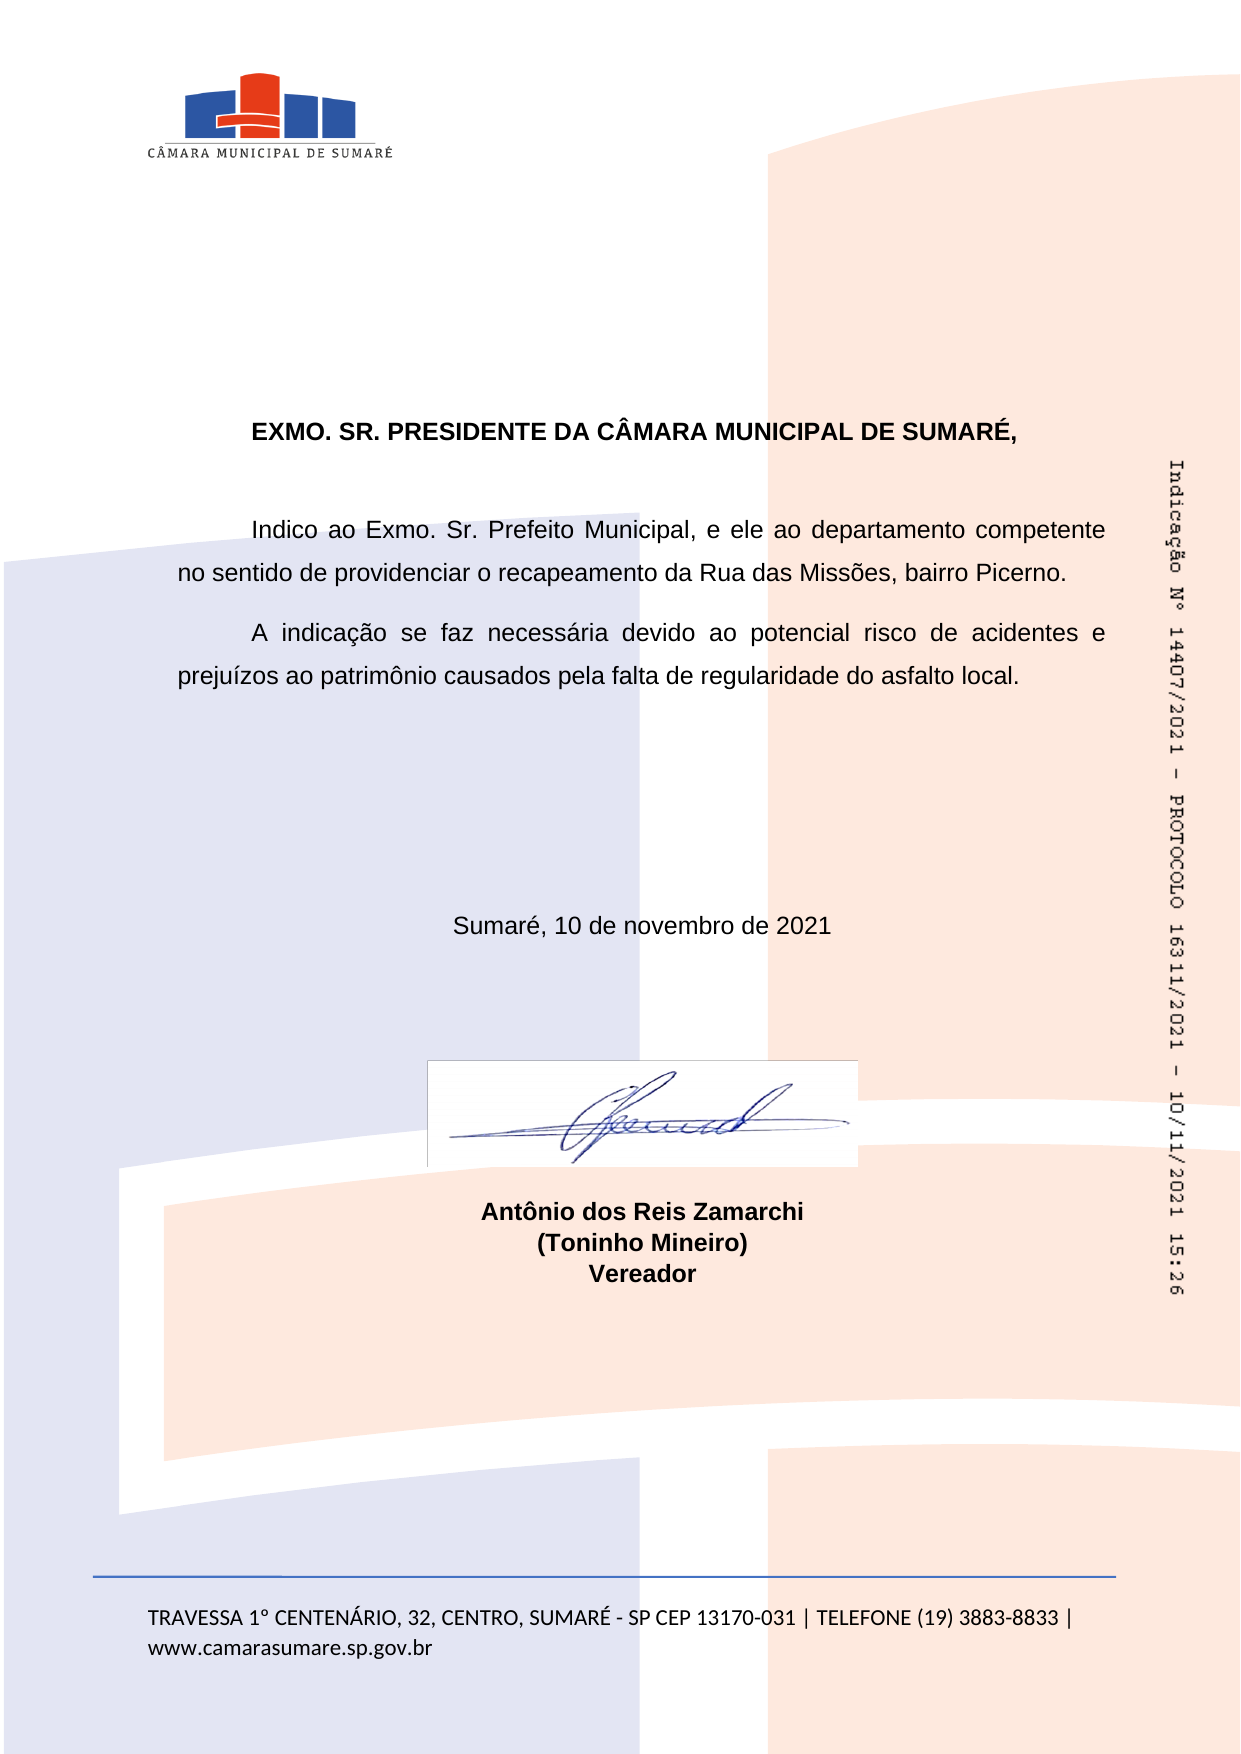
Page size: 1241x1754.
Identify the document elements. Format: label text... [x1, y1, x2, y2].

text Indico ao Exmo. Sr. Prefeito Municipal, e ele ao departamento competente no sentido de providenciar o recapeamento da Rua das Missões, bairro Picerno. [177, 514, 1107, 586]
text A indicação se faz necessária devido ao potencial risco de acidentes e prejuízos ao patrimônio causados pela falta de regularidade do asfalto local. [177, 617, 1107, 689]
text Vereador [177, 1259, 1107, 1287]
picture [1142, 455, 1205, 1299]
text Antônio dos Reis Zamarchi [177, 1197, 1107, 1225]
text (Toninho Mineiro) [177, 1228, 1107, 1256]
text EXMO. SR. PRESIDENTE DA CÂMARA MUNICIPAL DE SUMARÉ, [177, 417, 1107, 446]
picture [413, 1054, 872, 1178]
text Sumaré, 10 de novembro de 2021 [177, 911, 1107, 940]
picture [147, 73, 394, 160]
